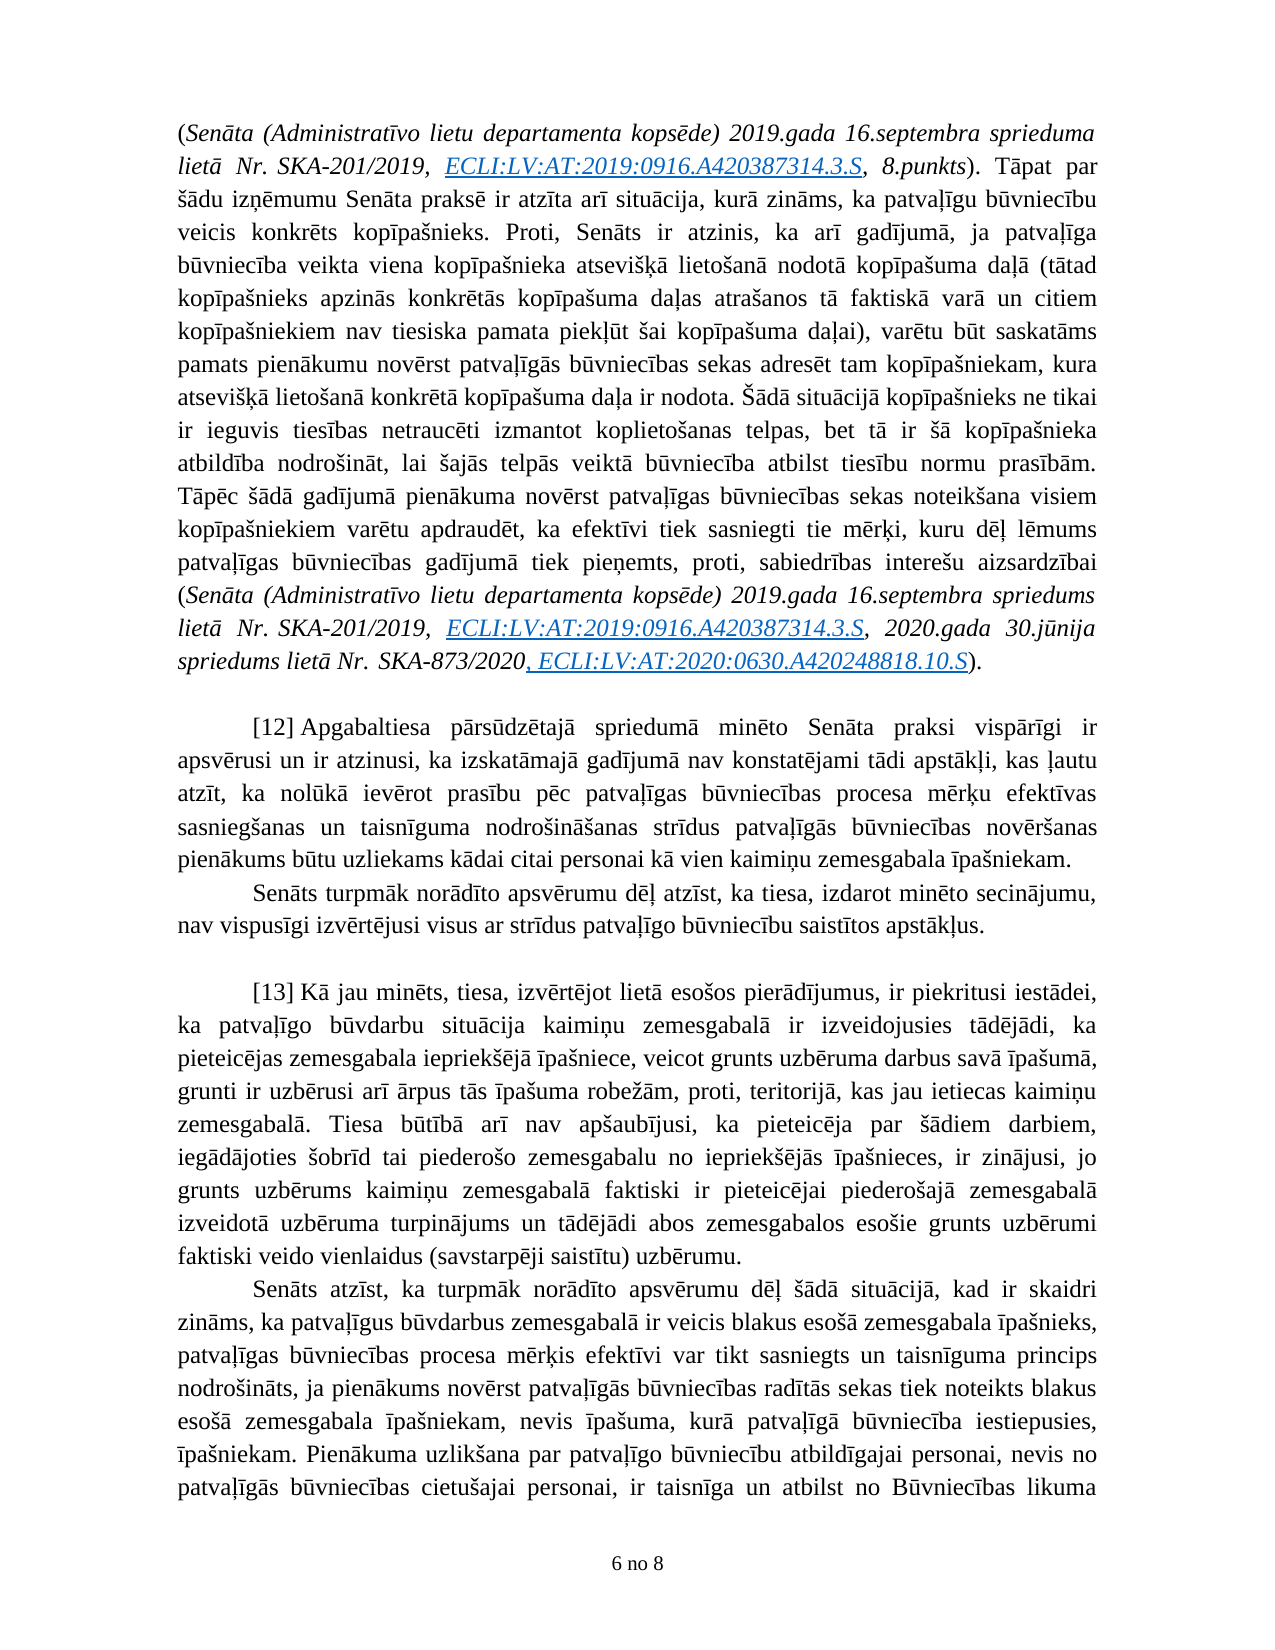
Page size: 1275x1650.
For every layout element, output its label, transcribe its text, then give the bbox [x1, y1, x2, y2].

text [177, 118, 1098, 675]
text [177, 1274, 1098, 1501]
text [13] Kā jau minēts, tiesa, izvērtējot lietā esošos pierādījumus, ir piekritusi iestādei, ka patvaļīgo būvdarbu situācija kaimiņu zemesgabalā ir izveidojusies tādējādi, ka pieteicējas zemesgabala iepriekšējā īpašniece, veicot grunts uzbēruma darbus savā īpašumā, grunti ir uzbērusi arī ārpus tās īpašuma robežām, proti, teritorijā, kas jau ietiecas kaimiņu zemesgabalā. Tiesa būtībā arī nav apšaubījusi, ka pieteicēja par šādiem darbiem, iegādājoties šobrīd tai piederošo zemesgabalu no iepriekšējās īpašnieces, ir zinājusi, jo grunts uzbērums kaimiņu zemesgabalā faktiski ir pieteicējai piederošajā zemesgabalā izveidotā uzbēruma turpinājums un tādējādi abos zemesgabalos esošie grunts uzbērumi faktiski veido vienlaidus (savstarpēji saistītu) uzbērumu. [177, 977, 1098, 1269]
text Senāts turpmāk norādīto apsvērumu dēļ atzīst, ka tiesa, izdarot minēto secinājumu, nav vispusīgi izvērtējusi visus ar strīdus patvaļīgo būvniecību saistītos apstākļus. [177, 878, 1098, 939]
text [12] Apgabaltiesa pārsūdzētajā spriedumā minēto Senāta praksi vispārīgi ir apsvērusi un ir atzinusi, ka izskatāmajā gadījumā nav konstatējami tādi apstākļi, kas ļautu atzīt, ka nolūkā ievērot prasību pēc patvaļīgas būvniecības procesa mērķu efektīvas sasniegšanas un taisnīguma nodrošināšanas strīdus patvaļīgās būvniecības novēršanas pienākums būtu uzliekams kādai citai personai kā vien kaimiņu zemesgabala īpašniekam. [177, 712, 1098, 873]
